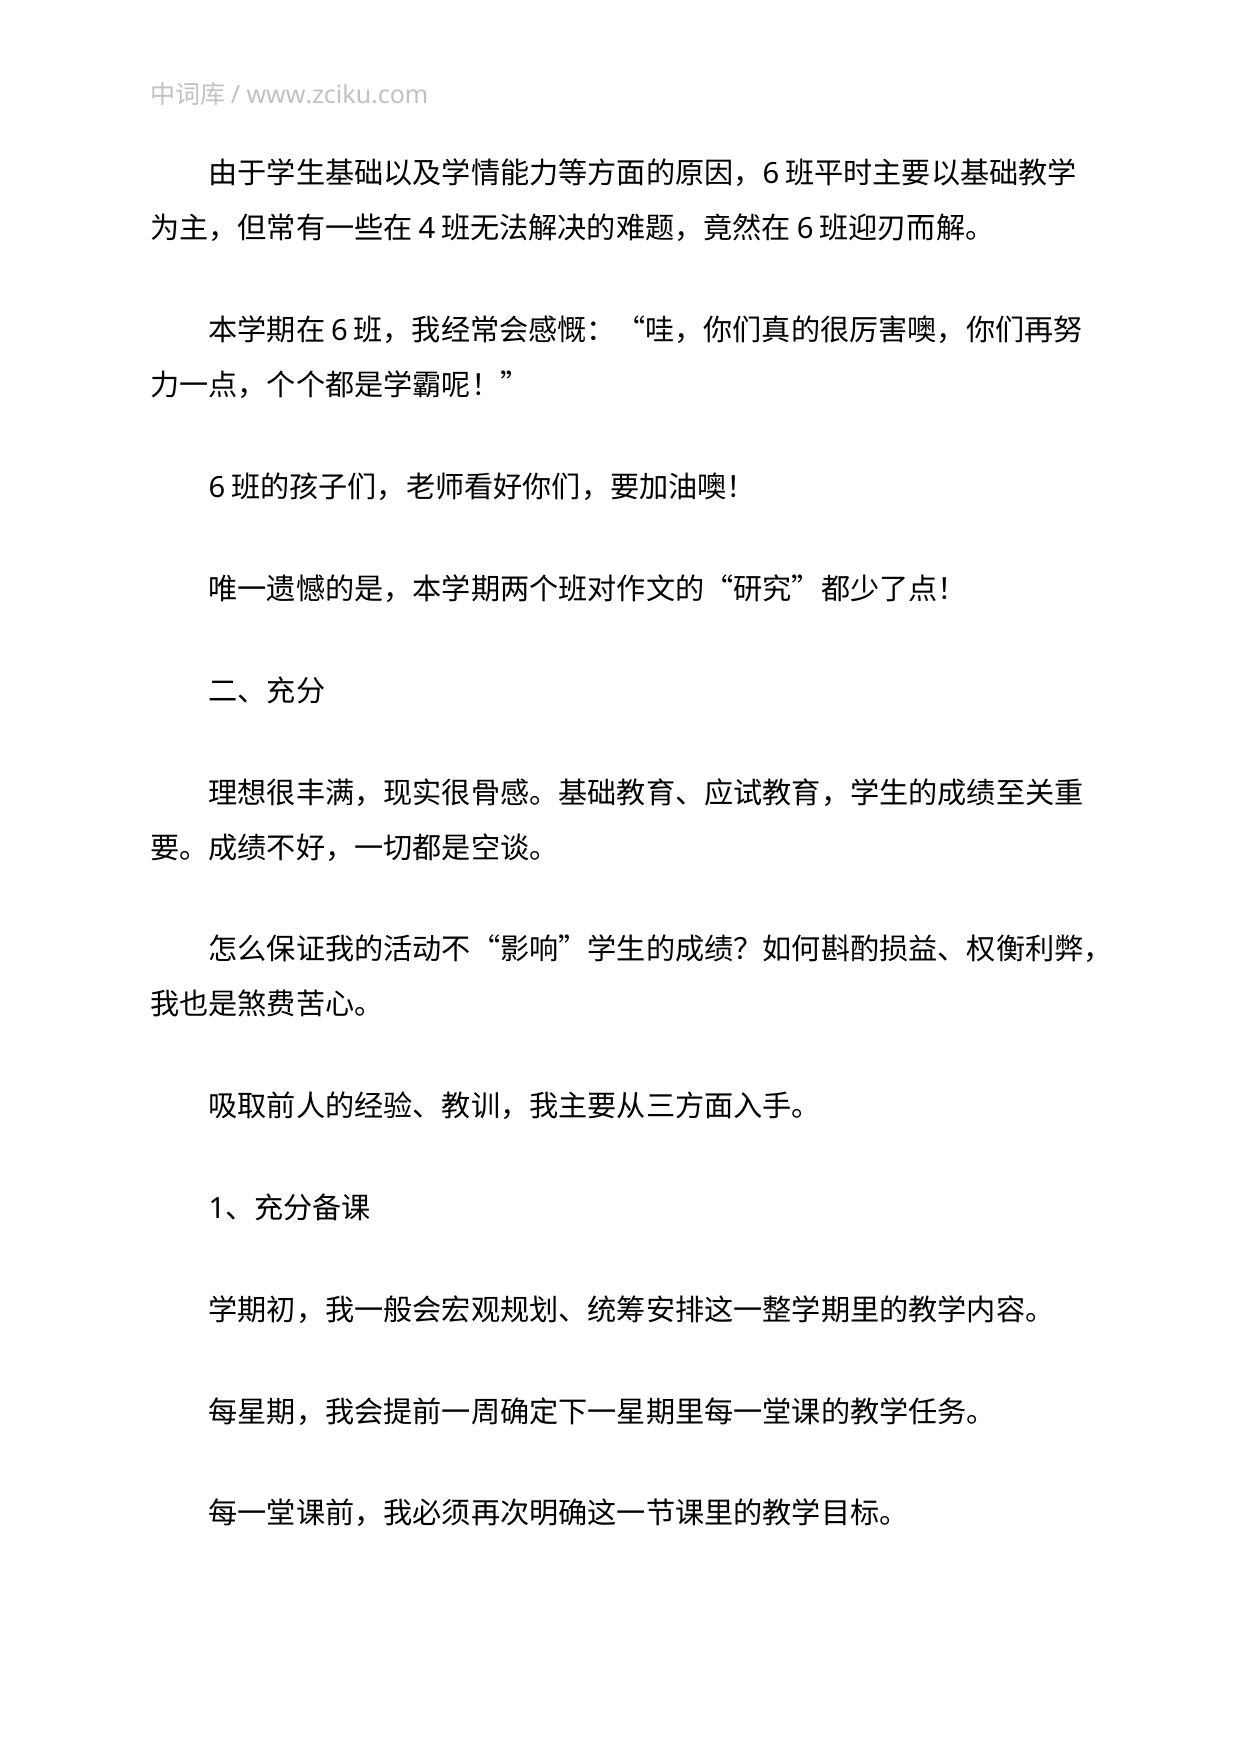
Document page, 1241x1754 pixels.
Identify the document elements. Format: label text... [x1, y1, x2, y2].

text 学期初，我一般会宏观规划、统筹安排这一整学期里的教学内容。 [150, 1286, 1090, 1329]
text 怎么保证我的活动不“影响”学生的成绩？如何斟酌损益、权衡利弊，我也是煞费苦心。 [150, 926, 1090, 1023]
text 每一堂课前，我必须再次明确这一节课里的教学目标。 [150, 1490, 1090, 1532]
text 吸取前人的经验、教训，我主要从三方面入手。 [150, 1083, 1090, 1125]
text 每星期，我会提前一周确定下一星期里每一堂课的教学任务。 [150, 1388, 1090, 1430]
text 理想很丰满，现实很骨感。基础教育、应试教育，学生的成绩至关重要。成绩不好，一切都是空谈。 [150, 769, 1090, 866]
text 由于学生基础以及学情能力等方面的原因，6班平时主要以基础教学为主，但常有一些在4班无法解决的难题，竟然在6班迎刃而解。 [150, 150, 1090, 247]
text 1、充分备课 [150, 1184, 1090, 1227]
text 唯一遗憾的是，本学期两个班对作文的“研究”都少了点！ [150, 566, 1090, 608]
text 本学期在6班，我经常会感慨：“哇，你们真的很厉害噢，你们再努力一点，个个都是学霸呢！” [150, 307, 1090, 404]
text 6班的孩子们，老师看好你们，要加油噢！ [150, 464, 1090, 506]
text 二、充分 [150, 667, 1090, 710]
